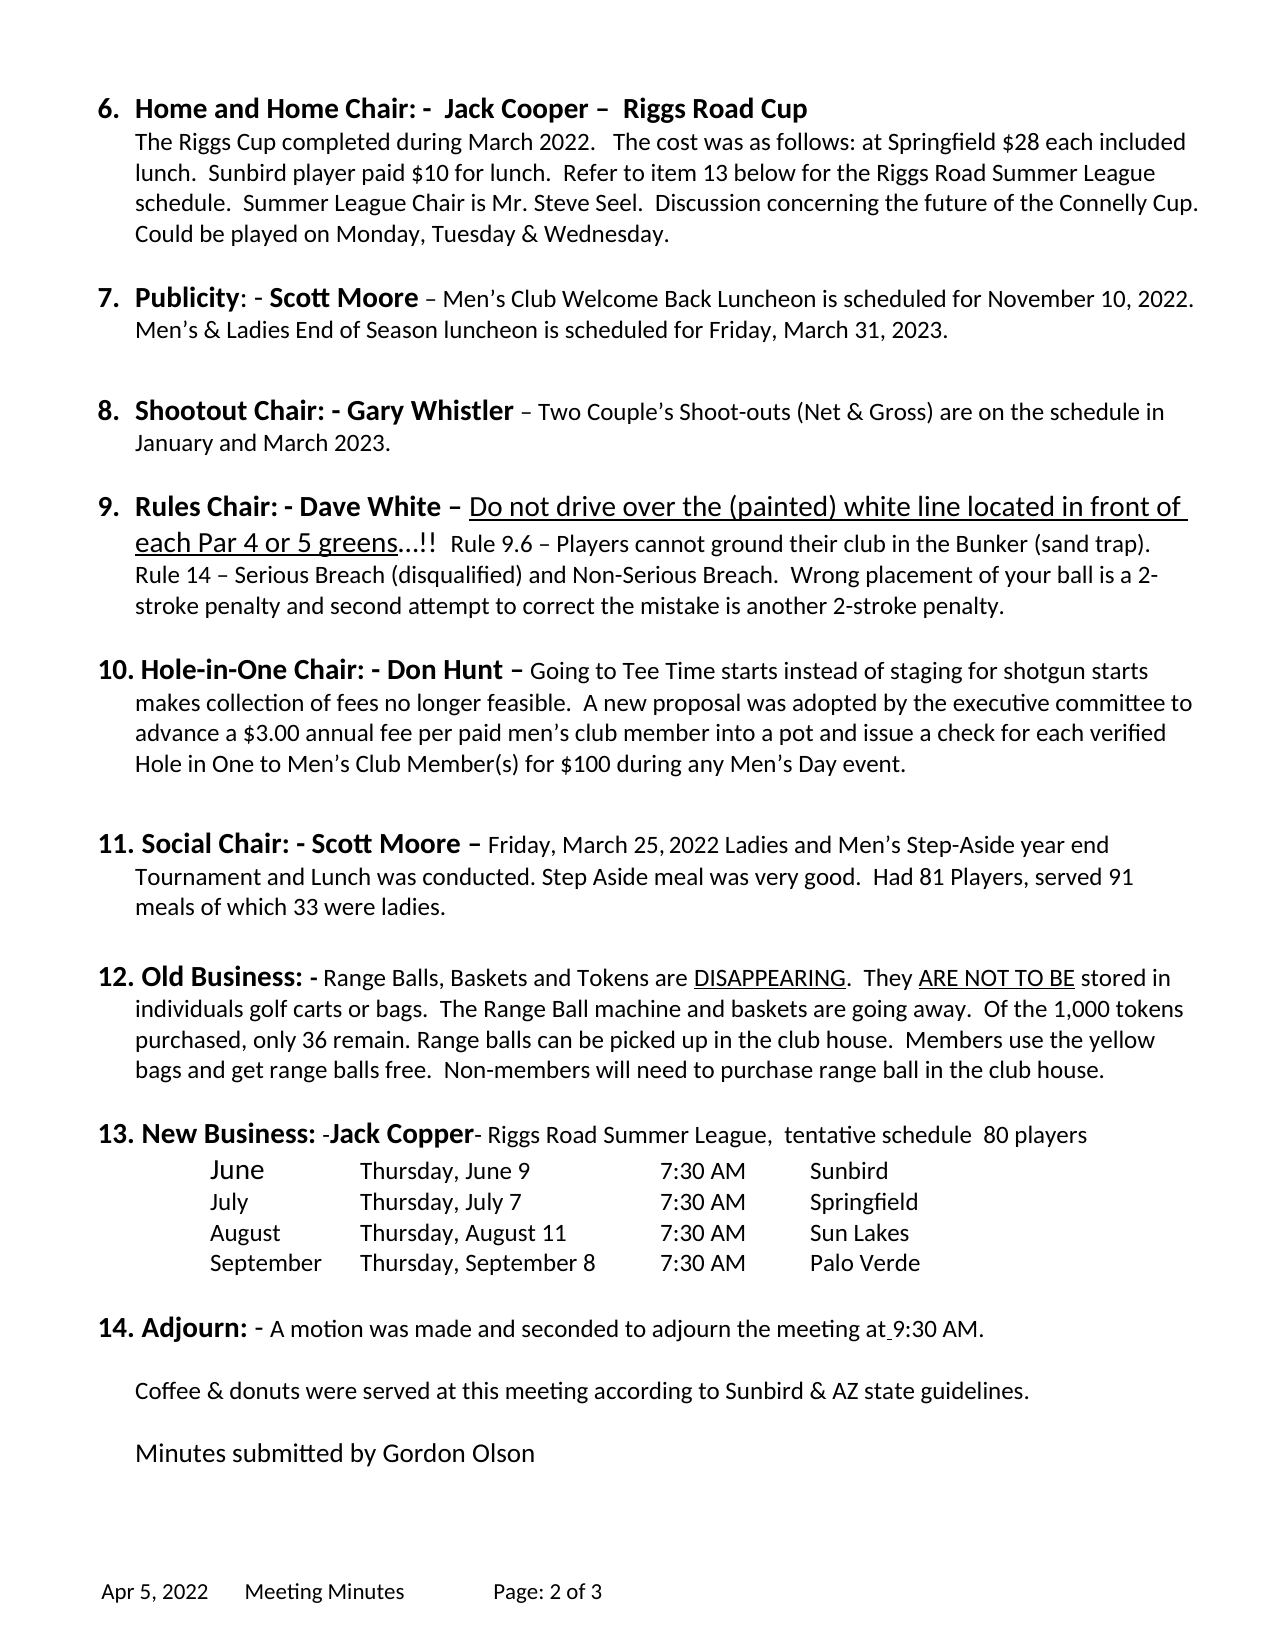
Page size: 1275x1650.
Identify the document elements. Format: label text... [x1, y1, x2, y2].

list Adjourn: - A motion was made and seconded to adjourn the meeting at 9:30 AM. [97, 1309, 1200, 1344]
list Old Business: - Range Balls, Baskets and Tokens are DISAPPEARING. They are not to be stored in individuals golf carts or bags. The Range Ball machine and baskets are going away. Of the 1,000 tokens purchased, only 36 remain. Range balls can be picked up in the club house. Members use the yellow bags and get range balls free. Non-members will need to purchase range ball in the club house. [97, 958, 1200, 1085]
list Hole-in-One Chair: - Don Hunt – Going to Tee Time starts instead of staging for shotgun starts makes collection of fees no longer feasible. A new proposal was adopted by the executive committee to advance a $3.00 annual fee per paid men’s club member into a pot and issue a check for each verified Hole in One to Men’s Club Member(s) for $100 during any Men’s Day event. [97, 651, 1200, 778]
list Rules Chair: - Dave White – Do not drive over the (painted) white line located in front of each Par 4 or 5 greens…!! Rule 9.6 – Players cannot ground their club in the Bunker (sand trap). Rule 14 – Serious Breach (disqualified) and Non-Serious Breach. Wrong placement of your ball is a 2-stroke penalty and second attempt to correct the mistake is another 2-stroke penalty. [97, 488, 1200, 621]
list Social Chair: - Scott Moore – Friday, March 25, 2022 Ladies and Men’s Step-Aside year end Tournament and Lunch was conducted. Step Aside meal was very good. Had 81 Players, served 91 meals of which 33 were ladies. [97, 825, 1200, 922]
list Publicity: - Scott Moore – Men’s Club Welcome Back Luncheon is scheduled for November 10, 2022. [97, 279, 1200, 314]
text The Riggs Cup completed during March 2022. The cost was as follows: at Springfield $28 each included lunch. Sunbird player paid $10 for lunch. Refer to item 13 below for the Riggs Road Summer League schedule. Summer League Chair is Mr. Steve Seel. Discussion concerning the future of the Connelly Cup. Could be played on Monday, Tuesday & Wednesday. [135, 126, 1200, 248]
text Men’s & Ladies End of Season luncheon is scheduled for Friday, March 31, 2023. [135, 314, 1200, 345]
text September Thursday, September 8 7:30 AM Palo Verde [135, 1248, 1200, 1278]
text Coffee & donuts were served at this meeting according to Sunbird & AZ state guidelines. [60, 1375, 1200, 1405]
list Home and Home Chair: - Jack Cooper – Riggs Road Cup [97, 91, 1200, 126]
list New Business: -Jack Copper- Riggs Road Summer League, tentative schedule 80 players [97, 1115, 1200, 1151]
text June Thursday, June 9 7:30 AM Sunbird [135, 1151, 1200, 1187]
text July Thursday, July 7 7:30 AM Springfield [135, 1187, 1200, 1217]
text Minutes submitted by Gordon Olson [60, 1436, 1200, 1469]
text August Thursday, August 11 7:30 AM Sun Lakes [135, 1217, 1200, 1248]
list Shootout Chair: - Gary Whistler – Two Couple’s Shoot-outs (Net & Gross) are on the schedule in January and March 2023. [97, 392, 1200, 458]
